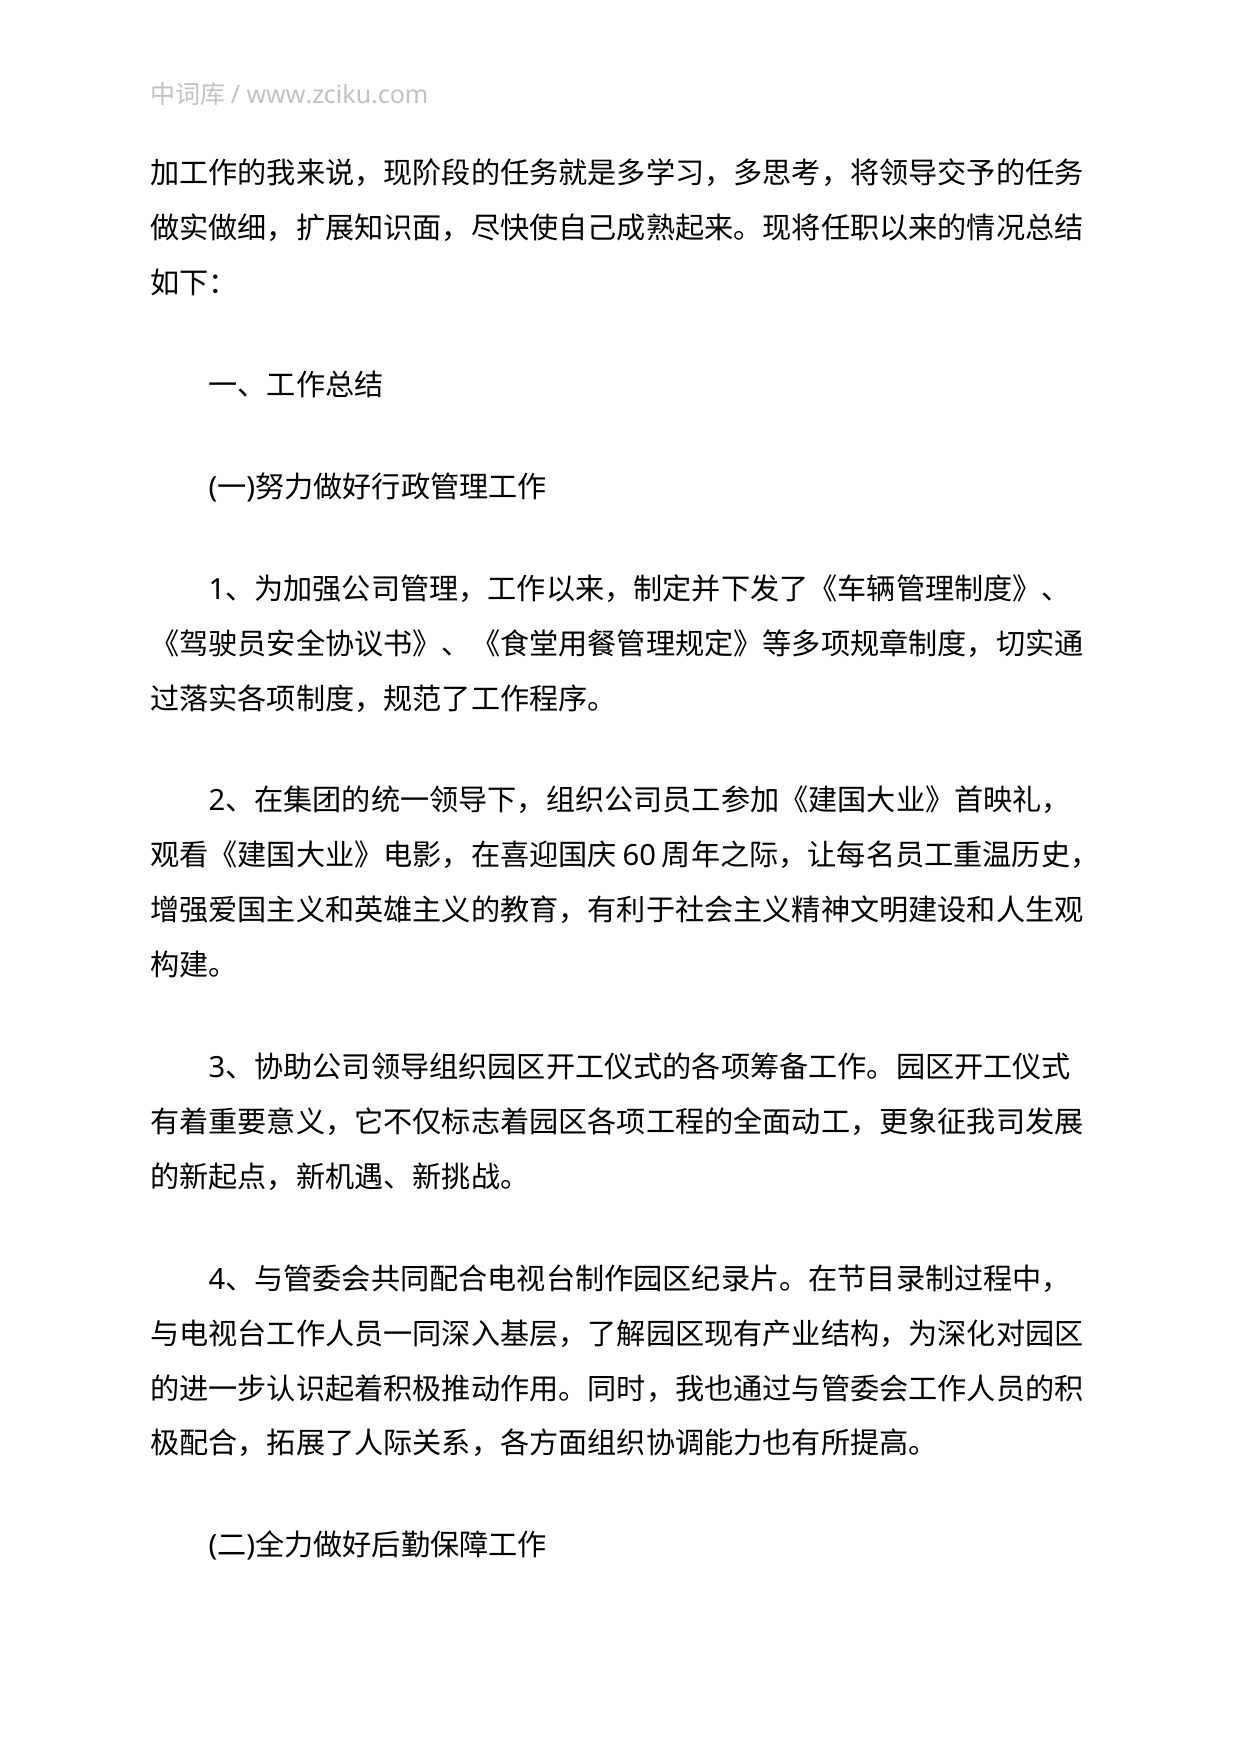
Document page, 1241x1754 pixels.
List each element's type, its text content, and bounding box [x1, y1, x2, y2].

text (一)努力做好行政管理工作 [150, 463, 1090, 506]
text 3、协助公司领导组织园区开工仪式的各项筹备工作。园区开工仪式有着重要意义，它不仅标志着园区各项工程的全面动工，更象征我司发展的新起点，新机遇、新挑战。 [150, 1044, 1090, 1196]
text 4、与管委会共同配合电视台制作园区纪录片。在节目录制过程中，与电视台工作人员一同深入基层，了解园区现有产业结构，为深化对园区的进一步认识起着积极推动作用。同时，我也通过与管委会工作人员的积极配合，拓展了人际关系，各方面组织协调能力也有所提高。 [150, 1255, 1090, 1462]
text 一、工作总结 [150, 362, 1090, 404]
text 1、为加强公司管理，工作以来，制定并下发了《车辆管理制度》、《驾驶员安全协议书》、《食堂用餐管理规定》等多项规章制度，切实通过落实各项制度，规范了工作程序。 [150, 565, 1090, 717]
text 2、在集团的统一领导下，组织公司员工参加《建国大业》首映礼，观看《建国大业》电影，在喜迎国庆60周年之际，让每名员工重温历史，增强爱国主义和英雄主义的教育，有利于社会主义精神文明建设和人生观构建。 [150, 777, 1090, 984]
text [150, 150, 1090, 302]
text (二)全力做好后勤保障工作 [150, 1522, 1090, 1564]
